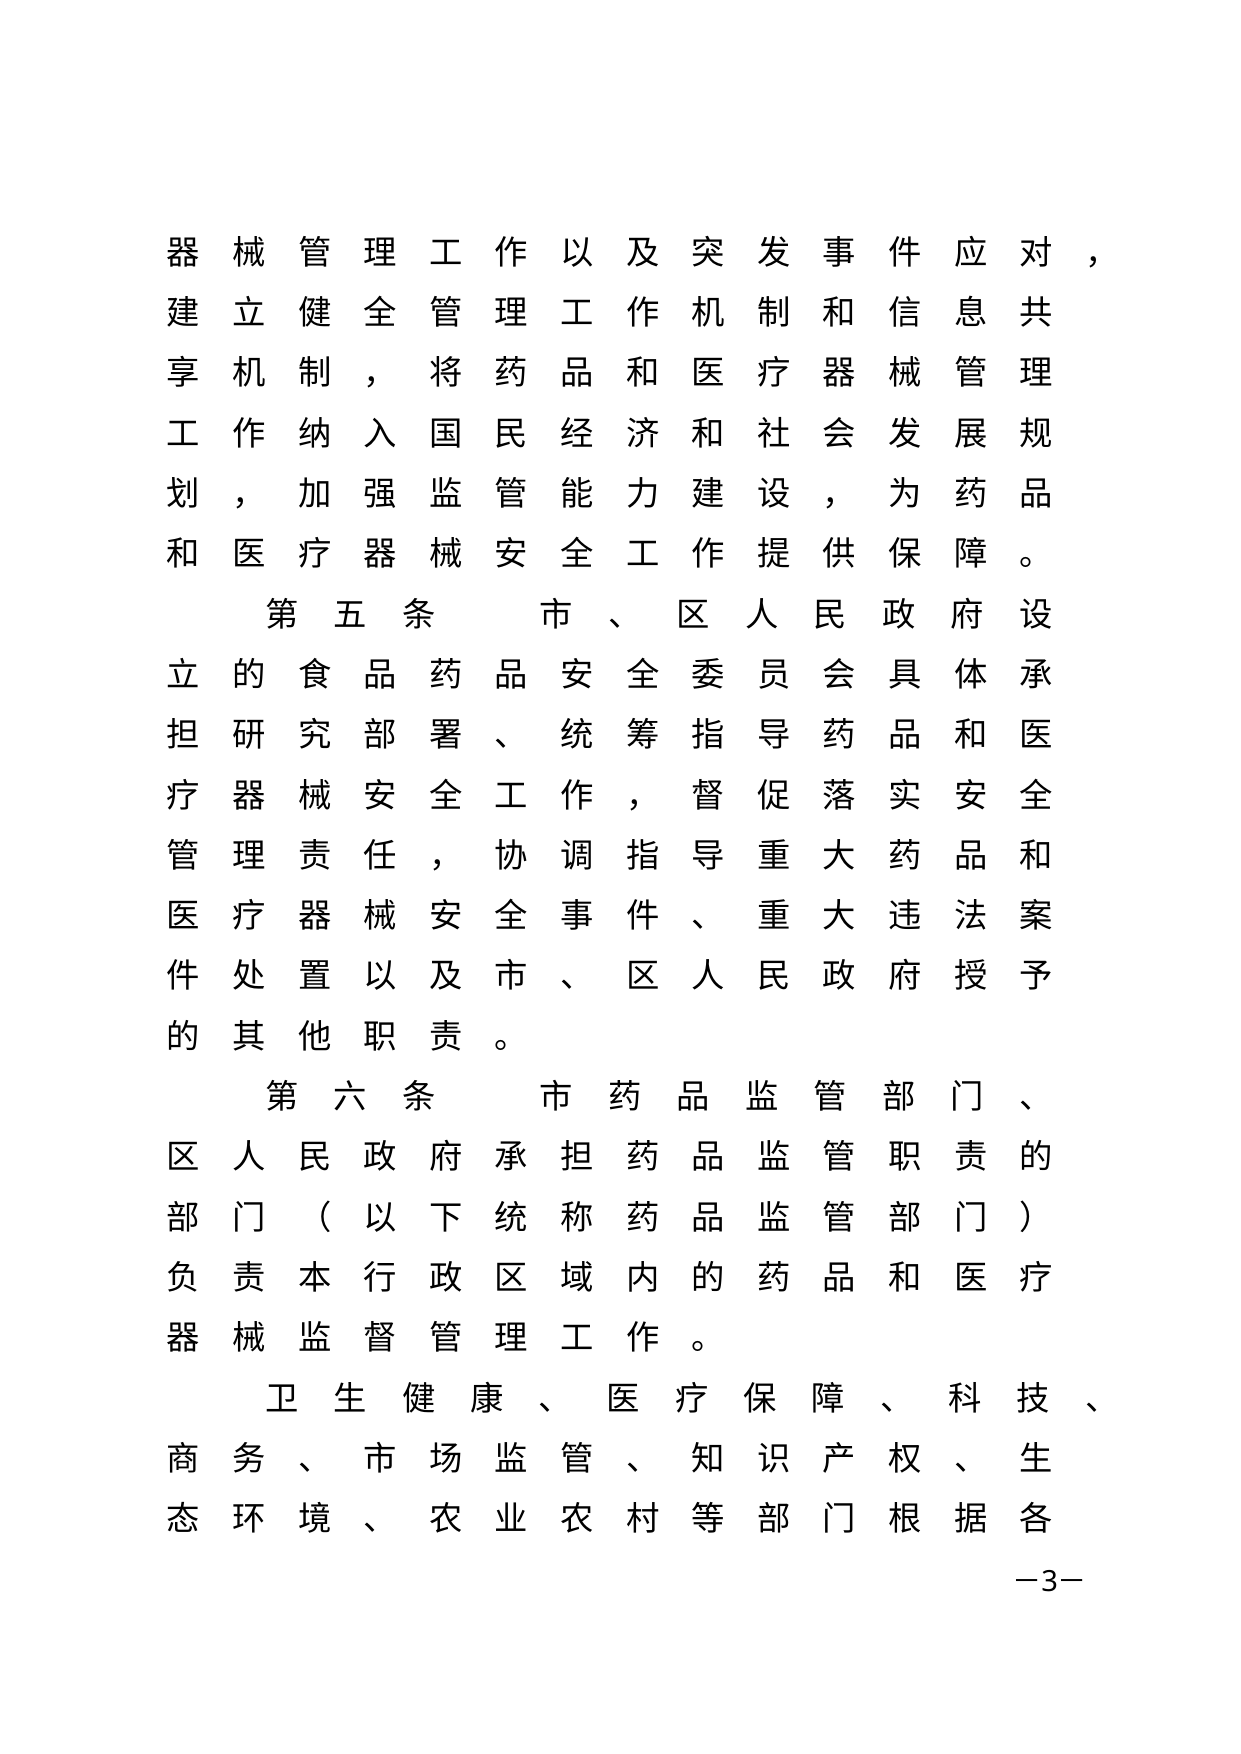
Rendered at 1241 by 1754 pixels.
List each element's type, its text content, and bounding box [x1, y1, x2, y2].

text 第五条 市、区人民政府设立的食品药品安全委员会具体承担研究部署、统筹指导药品和医疗器械安全工作，督促落实安全管理责任，协调指导重大药品和医疗器械安全事件、重大违法案件处置以及市、区人民政府授予的其他职责。 [167, 581, 1085, 1064]
text 第六条 市药品监管部门、区人民政府承担药品监管职责的部门（以下统称药品监管部门）负责本行政区域内的药品和医疗器械监督管理工作。 [167, 1064, 1085, 1365]
text 卫生健康、医疗保障、科技、商务、市场监管、知识产权、生态环境、农业农村等部门根据各自职责共同做好相关管理工作。 [167, 1365, 1085, 1546]
text 第四条 市、区人民政府对本行政区域内药品和医疗器械管理工作负责，统一领导、组织、协调本行政区域内的药品和医疗器械管理工作以及突发事件应对，建立健全管理工作机制和信息共享机制，将药品和医疗器械管理工作纳入国民经济和社会发展规划，加强监管能力建设，为药品和医疗器械安全工作提供保障。 [167, 219, 1085, 581]
